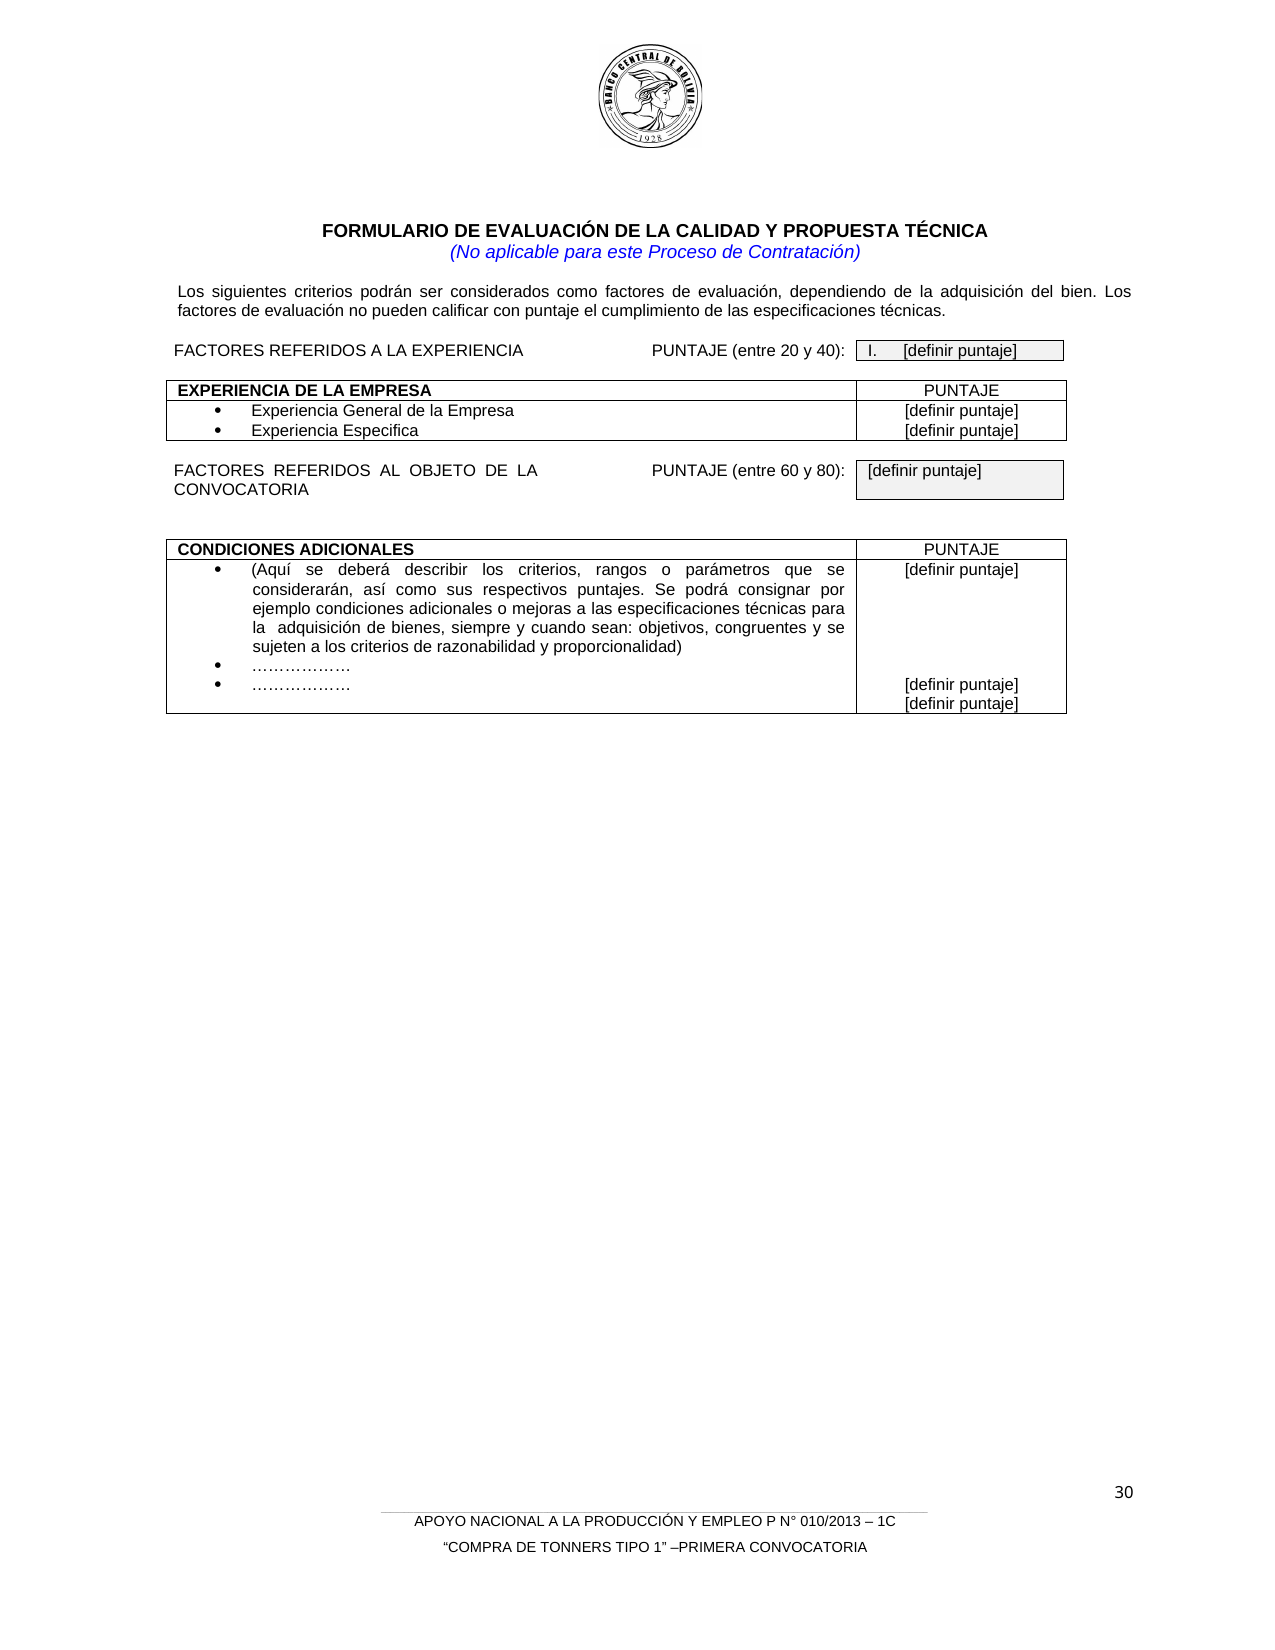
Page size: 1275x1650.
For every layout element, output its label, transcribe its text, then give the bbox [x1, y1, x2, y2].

picture [598, 44, 703, 148]
table_header PUNTAJE (entre 20 y 40): [549, 340, 856, 360]
table_header FACTORES REFERIDOS AL OBJETO DE LA CONVOCATORIA [163, 460, 549, 499]
table_header [definir puntaje] [857, 341, 1063, 360]
table_header PUNTAJE [857, 540, 1066, 559]
table_cell Experiencia General de la Empresa Experiencia Especifica [167, 401, 856, 440]
table_cell (Aquí se deberá describir los criterios, rangos o parámetros que se considerarán, así como sus respectivos puntajes. Se podrá consignar por ejemplo condiciones adicionales o mejoras a las especificaciones técnicas para la adquisición de bienes, siempre y cuando sean: objetivos, congruentes y se sujeten a los criterios de razonabilidad y proporcionalidad) ……………… ……………… [167, 560, 856, 713]
table_header FACTORES REFERIDOS A LA EXPERIENCIA [163, 340, 549, 360]
text Los siguientes criterios podrán ser considerados como factores de evaluación, dependiendo de la adquisición del bien. Los factores de evaluación no pueden calificar con puntaje el cumplimiento de las especificaciones técnicas. [177, 282, 1133, 320]
table_header [definir puntaje] [857, 461, 1063, 499]
text (No aplicable para este Proceso de Contratación) [177, 241, 1133, 263]
table_header PUNTAJE [857, 381, 1066, 400]
table_cell [definir puntaje] [definir puntaje] [857, 401, 1066, 440]
table_header EXPERIENCIA DE LA EMPRESA [167, 381, 856, 400]
table_header PUNTAJE (entre 60 y 80): [549, 460, 856, 499]
table_cell [definir puntaje] [definir puntaje] [definir puntaje] [857, 560, 1066, 713]
table_header CONDICIONES ADICIONALES [167, 540, 856, 559]
text FORMULARIO DE EVALUACIÓN DE LA CALIDAD Y PROPUESTA TÉCNICA [177, 220, 1133, 241]
